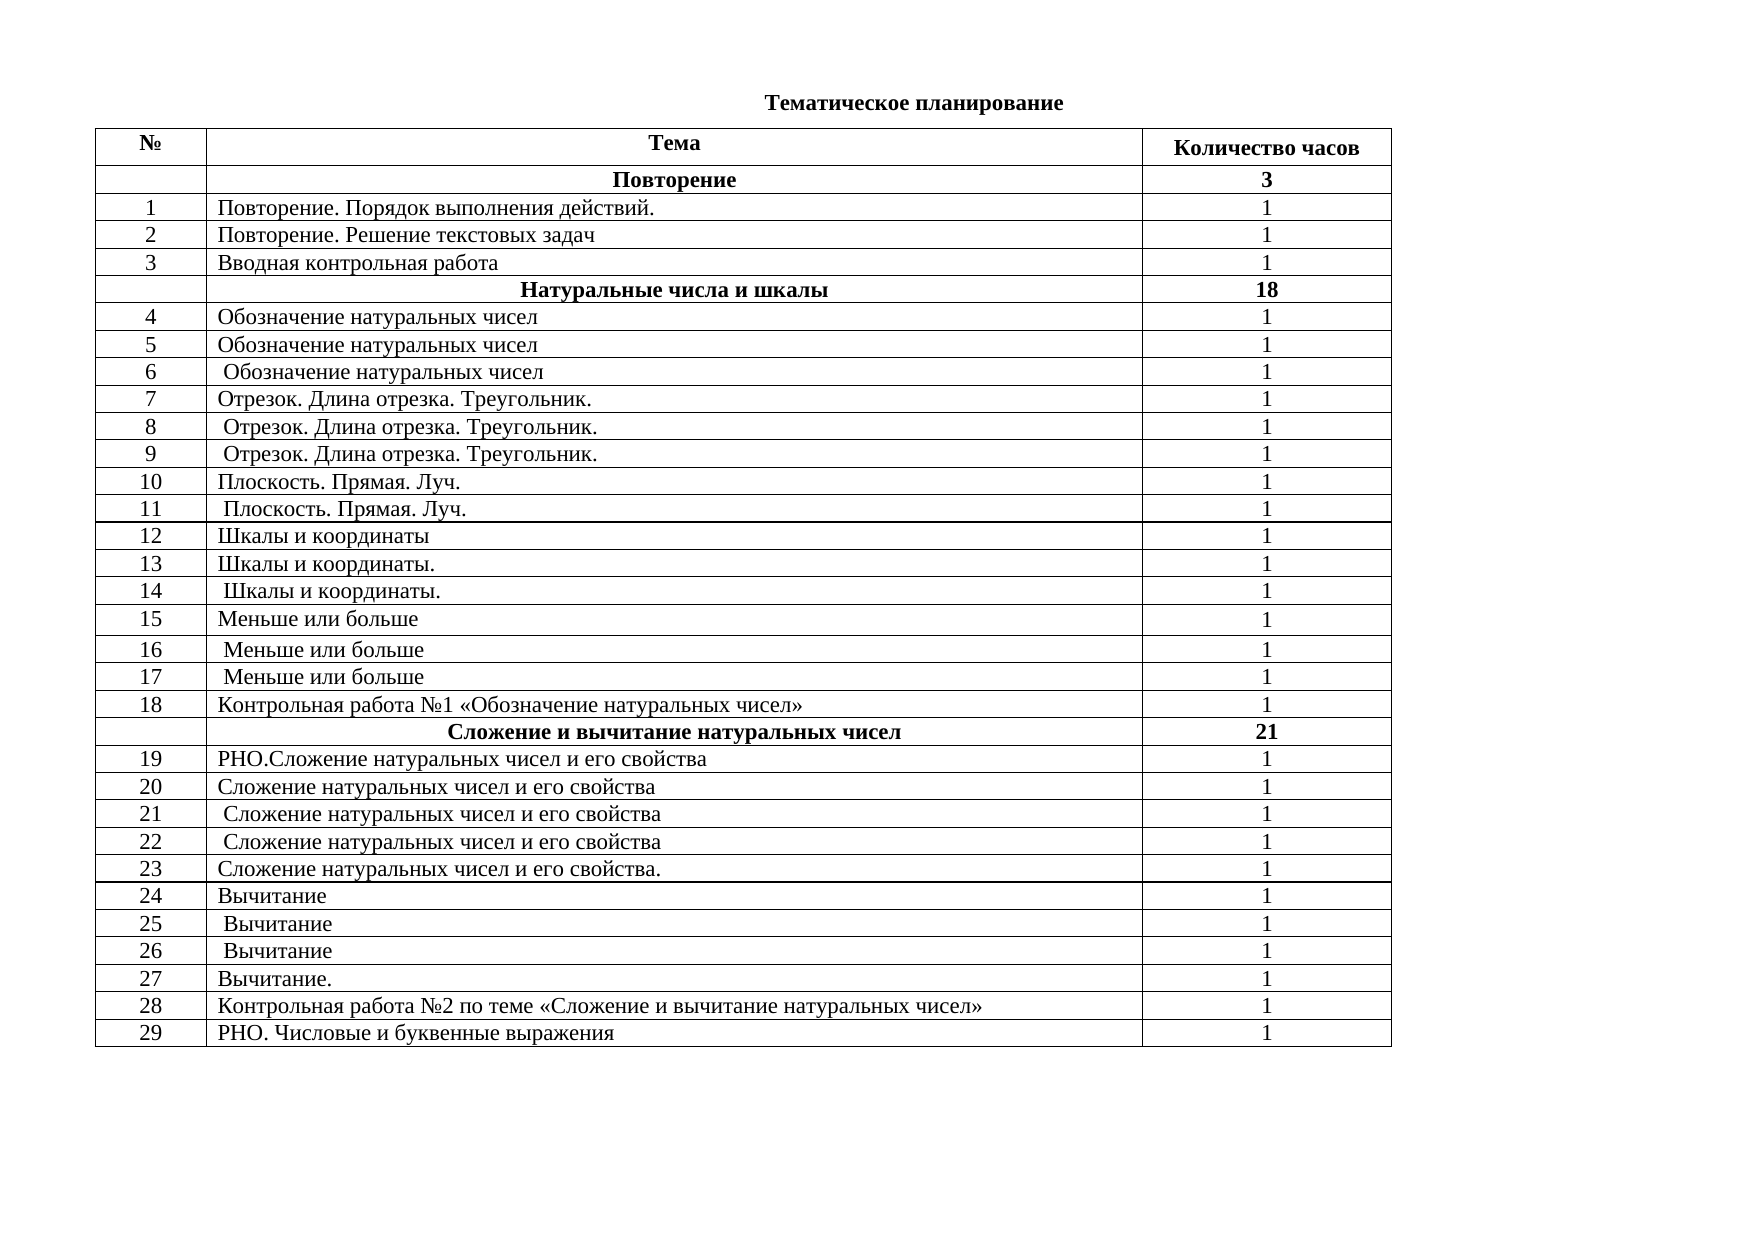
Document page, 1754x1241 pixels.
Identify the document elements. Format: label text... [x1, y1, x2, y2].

table_cell 1 [1143, 883, 1391, 909]
table_cell 19 [96, 746, 206, 772]
table_cell Вычитание. [207, 965, 1142, 991]
table_cell 2 [96, 221, 206, 247]
table_cell 1 [1143, 440, 1391, 467]
table_cell Обозначение натуральных чисел [207, 358, 1142, 384]
table_cell Вычитание [207, 883, 1142, 909]
table_cell Шкалы и координаты. [207, 577, 1142, 604]
table_cell 23 [96, 855, 206, 881]
table_cell 29 [96, 1020, 206, 1046]
table_cell Сложение и вычитание натуральных чисел [207, 718, 1142, 744]
table_cell 26 [96, 937, 206, 964]
table_cell 1 [1143, 523, 1391, 549]
table_cell 3 [1143, 166, 1391, 193]
table_cell 27 [96, 965, 206, 991]
table_cell 12 [96, 523, 206, 549]
table_cell 21 [96, 800, 206, 827]
table_cell 25 [96, 910, 206, 936]
table_cell Повторение. Порядок выполнения действий. [207, 194, 1142, 220]
table_cell Вычитание [207, 937, 1142, 964]
table_cell 1 [1143, 577, 1391, 604]
table_cell 1 [1143, 495, 1391, 521]
table_header Количество часов [1143, 129, 1391, 165]
table_cell 28 [96, 992, 206, 1018]
table_cell Меньше или больше [207, 636, 1142, 662]
table_cell Отрезок. Длина отрезка. Треугольник. [207, 386, 1142, 412]
table_cell Сложение натуральных чисел и его свойства [207, 828, 1142, 854]
table_cell 8 [96, 413, 206, 439]
table_cell 1 [1143, 249, 1391, 275]
table_cell Повторение. Решение текстовых задач [207, 221, 1142, 247]
table_cell 6 [96, 358, 206, 384]
table_cell Вычитание [207, 910, 1142, 936]
table_cell Сложение натуральных чисел и его свойства [207, 800, 1142, 827]
table_cell Натуральные числа и шкалы [207, 276, 1142, 302]
table_cell Обозначение натуральных чисел [207, 303, 1142, 330]
table_cell 1 [1143, 194, 1391, 220]
table_cell 1 [1143, 221, 1391, 247]
table_cell 4 [96, 303, 206, 330]
table_cell Обозначение натуральных чисел [207, 331, 1142, 357]
table_cell 1 [1143, 303, 1391, 330]
table_cell 14 [96, 577, 206, 604]
table_cell 13 [96, 550, 206, 576]
table_cell 1 [1143, 358, 1391, 384]
table_cell 18 [96, 691, 206, 717]
table_cell 1 [1143, 691, 1391, 717]
table_cell [96, 166, 206, 193]
table_cell Сложение натуральных чисел и его свойства. [207, 855, 1142, 881]
table_cell 3 [96, 249, 206, 275]
table_cell Меньше или больше [207, 605, 1142, 635]
table_cell 1 [1143, 773, 1391, 799]
table_cell 1 [1143, 965, 1391, 991]
table_cell 1 [1143, 910, 1391, 936]
table_cell Шкалы и координаты [207, 523, 1142, 549]
table_cell 18 [1143, 276, 1391, 302]
table_cell 16 [96, 636, 206, 662]
table_cell 11 [96, 495, 206, 521]
table_cell 5 [96, 331, 206, 357]
table_cell 10 [96, 468, 206, 494]
table_header № [96, 129, 206, 165]
table_cell Отрезок. Длина отрезка. Треугольник. [207, 413, 1142, 439]
table_cell 22 [96, 828, 206, 854]
table_cell 1 [1143, 331, 1391, 357]
table_cell 21 [1143, 718, 1391, 744]
table_cell 1 [1143, 855, 1391, 881]
table_cell 1 [1143, 636, 1391, 662]
table_cell 1 [1143, 746, 1391, 772]
table_cell РНО. Числовые и буквенные выражения [207, 1020, 1142, 1046]
table_cell 1 [1143, 1020, 1391, 1046]
table_cell Плоскость. Прямая. Луч. [207, 468, 1142, 494]
table_cell 17 [96, 663, 206, 690]
table_cell 1 [1143, 550, 1391, 576]
table_cell 9 [96, 440, 206, 467]
table_cell 1 [1143, 386, 1391, 412]
table_cell [96, 276, 206, 302]
table_cell 1 [1143, 937, 1391, 964]
table_cell 24 [96, 883, 206, 909]
table_cell Повторение [207, 166, 1142, 193]
table_cell 1 [1143, 468, 1391, 494]
table_header Тема [207, 129, 1142, 165]
table_cell 20 [96, 773, 206, 799]
table_cell 1 [96, 194, 206, 220]
table_cell 7 [96, 386, 206, 412]
table_cell Шкалы и координаты. [207, 550, 1142, 576]
table_cell РНО.Сложение натуральных чисел и его свойства [207, 746, 1142, 772]
text Тематическое планирование [118, 88, 1636, 115]
table_cell 1 [1143, 992, 1391, 1018]
table_cell 1 [1143, 605, 1391, 635]
table_cell Контрольная работа №1 «Обозначение натуральных чисел» [207, 691, 1142, 717]
table_cell Отрезок. Длина отрезка. Треугольник. [207, 440, 1142, 467]
table_cell Меньше или больше [207, 663, 1142, 690]
table_cell 1 [1143, 800, 1391, 827]
table_cell Сложение натуральных чисел и его свойства [207, 773, 1142, 799]
table_cell 15 [96, 605, 206, 635]
table_cell Контрольная работа №2 по теме «Сложение и вычитание натуральных чисел» [207, 992, 1142, 1018]
table_cell 1 [1143, 828, 1391, 854]
table_cell [96, 718, 206, 744]
table_cell 1 [1143, 413, 1391, 439]
table_cell Плоскость. Прямая. Луч. [207, 495, 1142, 521]
table_cell 1 [1143, 663, 1391, 690]
table_cell Вводная контрольная работа [207, 249, 1142, 275]
